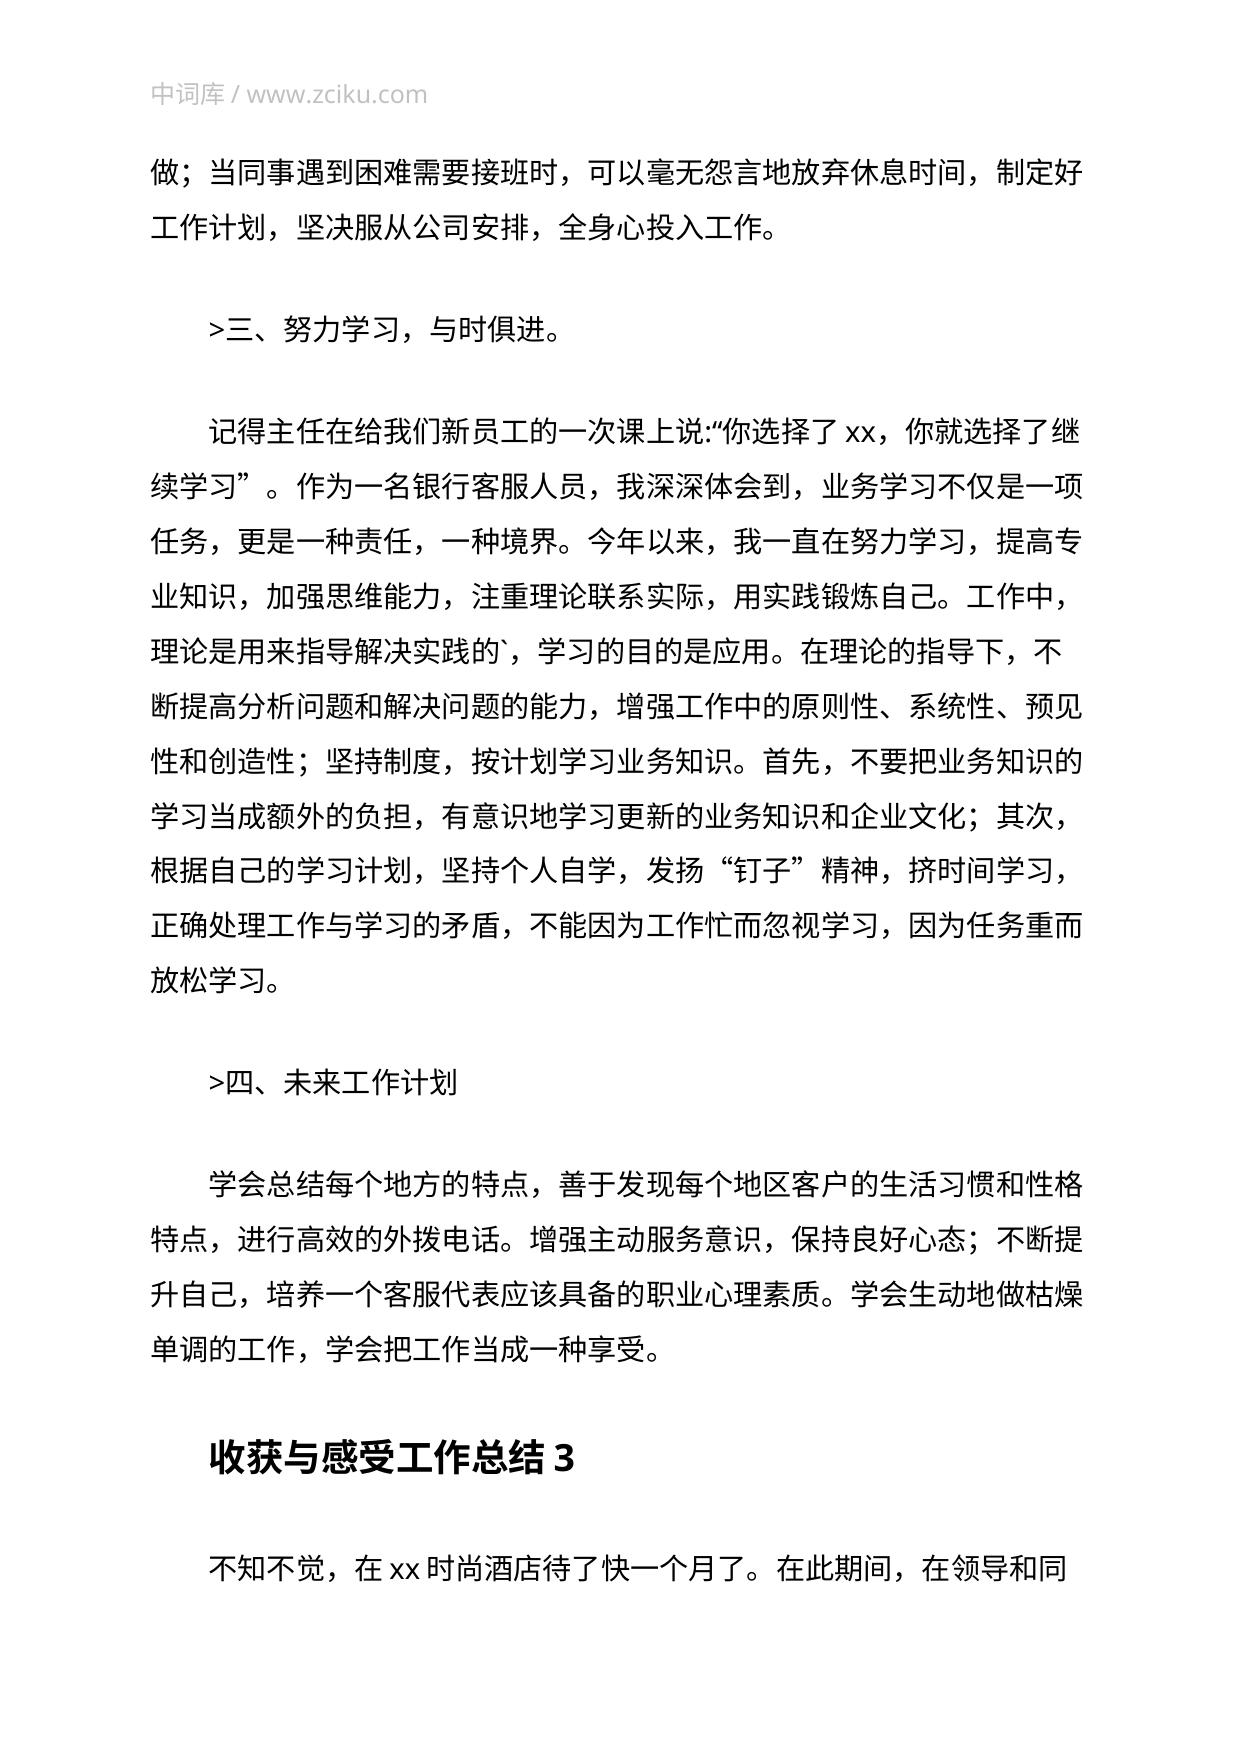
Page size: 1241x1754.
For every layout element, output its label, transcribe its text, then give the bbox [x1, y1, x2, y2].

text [150, 1546, 1090, 1588]
text >四、未来工作计划 [150, 1059, 1090, 1102]
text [150, 150, 1090, 247]
text 收获与感受工作总结3 [150, 1428, 1090, 1482]
text 记得主任在给我们新员工的一次课上说:“你选择了xx，你就选择了继续学习”。作为一名银行客服人员，我深深体会到，业务学习不仅是一项任务，更是一种责任，一种境界。今年以来，我一直在努力学习，提高专业知识，加强思维能力，注重理论联系实际，用实践锻炼自己。工作中，理论是用来指导解决实践的`，学习的目的是应用。在理论的指导下，不断提高分析问题和解决问题的能力，增强工作中的原则性、系统性、预见性和创造性；坚持制度，按计划学习业务知识。首先，不要把业务知识的学习当成额外的负担，有意识地学习更新的业务知识和企业文化；其次，根据自己的学习计划，坚持个人自学，发扬“钉子”精神，挤时间学习，正确处理工作与学习的矛盾，不能因为工作忙而忽视学习，因为任务重而放松学习。 [150, 409, 1090, 1000]
text >三、努力学习，与时俱进。 [150, 307, 1090, 349]
text 学会总结每个地方的特点，善于发现每个地区客户的生活习惯和性格特点，进行高效的外拨电话。增强主动服务意识，保持良好心态；不断提升自己，培养一个客服代表应该具备的职业心理素质。学会生动地做枯燥单调的工作，学会把工作当成一种享受。 [150, 1162, 1090, 1368]
